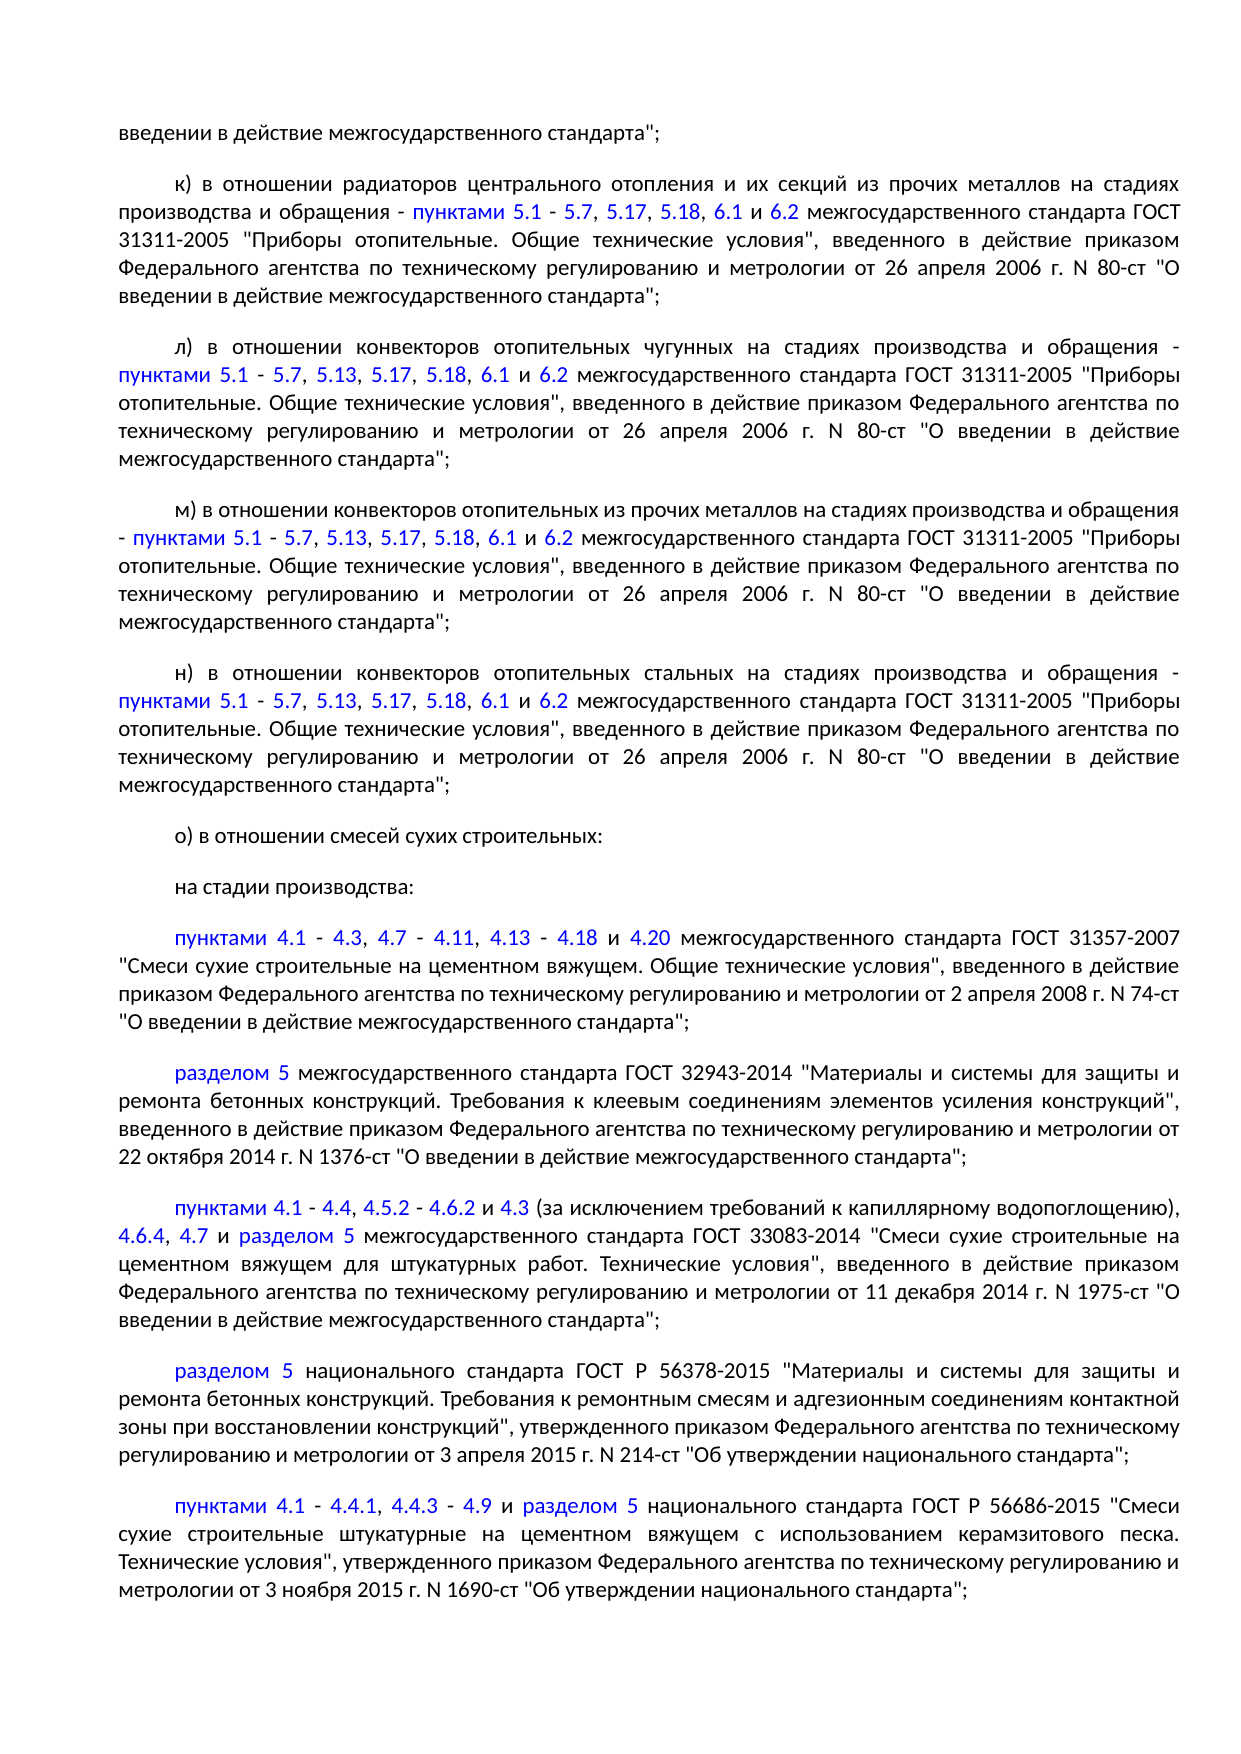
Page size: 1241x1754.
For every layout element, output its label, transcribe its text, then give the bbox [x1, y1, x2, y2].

text пунктами 4.1 - 4.4.1, 4.4.3 - 4.9 и разделом 5 национального стандарта ГОСТ Р 56686-2015 "Смеси сухие строительные штукатурные на цементном вяжущем с использованием керамзитового песка. Технические условия", утвержденного приказом Федерального агентства по техническому регулированию и метрологии от 3 ноября 2015 г. N 1690-ст "Об утверждении национального стандарта"; [118, 1491, 1181, 1603]
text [118, 118, 1181, 146]
text л) в отношении конвекторов отопительных чугунных на стадиях производства и обращения - пунктами 5.1 - 5.7, 5.13, 5.17, 5.18, 6.1 и 6.2 межгосударственного стандарта ГОСТ 31311-2005 "Приборы отопительные. Общие технические условия", введенного в действие приказом Федерального агентства по техническому регулированию и метрологии от 26 апреля 2006 г. N 80-ст "О введении в действие межгосударственного стандарта"; [118, 332, 1181, 472]
text разделом 5 национального стандарта ГОСТ Р 56378-2015 "Материалы и системы для защиты и ремонта бетонных конструкций. Требования к ремонтным смесям и адгезионным соединениям контактной зоны при восстановлении конструкций", утвержденного приказом Федерального агентства по техническому регулированию и метрологии от 3 апреля 2015 г. N 214-ст "Об утверждении национального стандарта"; [118, 1356, 1181, 1468]
text м) в отношении конвекторов отопительных из прочих металлов на стадиях производства и обращения - пунктами 5.1 - 5.7, 5.13, 5.17, 5.18, 6.1 и 6.2 межгосударственного стандарта ГОСТ 31311-2005 "Приборы отопительные. Общие технические условия", введенного в действие приказом Федерального агентства по техническому регулированию и метрологии от 26 апреля 2006 г. N 80-ст "О введении в действие межгосударственного стандарта"; [118, 495, 1181, 635]
text разделом 5 межгосударственного стандарта ГОСТ 32943-2014 "Материалы и системы для защиты и ремонта бетонных конструкций. Требования к клеевым соединениям элементов усиления конструкций", введенного в действие приказом Федерального агентства по техническому регулированию и метрологии от 22 октября 2014 г. N 1376-ст "О введении в действие межгосударственного стандарта"; [118, 1058, 1181, 1170]
text о) в отношении смесей сухих строительных: [118, 821, 1181, 849]
text пунктами 4.1 - 4.4, 4.5.2 - 4.6.2 и 4.3 (за исключением требований к капиллярному водопоглощению), 4.6.4, 4.7 и разделом 5 межгосударственного стандарта ГОСТ 33083-2014 "Смеси сухие строительные на цементном вяжущем для штукатурных работ. Технические условия", введенного в действие приказом Федерального агентства по техническому регулированию и метрологии от 11 декабря 2014 г. N 1975-ст "О введении в действие межгосударственного стандарта"; [118, 1193, 1181, 1333]
text н) в отношении конвекторов отопительных стальных на стадиях производства и обращения - пунктами 5.1 - 5.7, 5.13, 5.17, 5.18, 6.1 и 6.2 межгосударственного стандарта ГОСТ 31311-2005 "Приборы отопительные. Общие технические условия", введенного в действие приказом Федерального агентства по техническому регулированию и метрологии от 26 апреля 2006 г. N 80-ст "О введении в действие межгосударственного стандарта"; [118, 658, 1181, 798]
text к) в отношении радиаторов центрального отопления и их секций из прочих металлов на стадиях производства и обращения - пунктами 5.1 - 5.7, 5.17, 5.18, 6.1 и 6.2 межгосударственного стандарта ГОСТ 31311-2005 "Приборы отопительные. Общие технические условия", введенного в действие приказом Федерального агентства по техническому регулированию и метрологии от 26 апреля 2006 г. N 80-ст "О введении в действие межгосударственного стандарта"; [118, 169, 1181, 309]
text пунктами 4.1 - 4.3, 4.7 - 4.11, 4.13 - 4.18 и 4.20 межгосударственного стандарта ГОСТ 31357-2007 "Смеси сухие строительные на цементном вяжущем. Общие технические условия", введенного в действие приказом Федерального агентства по техническому регулированию и метрологии от 2 апреля 2008 г. N 74-ст "О введении в действие межгосударственного стандарта"; [118, 923, 1181, 1035]
text на стадии производства: [118, 872, 1181, 900]
